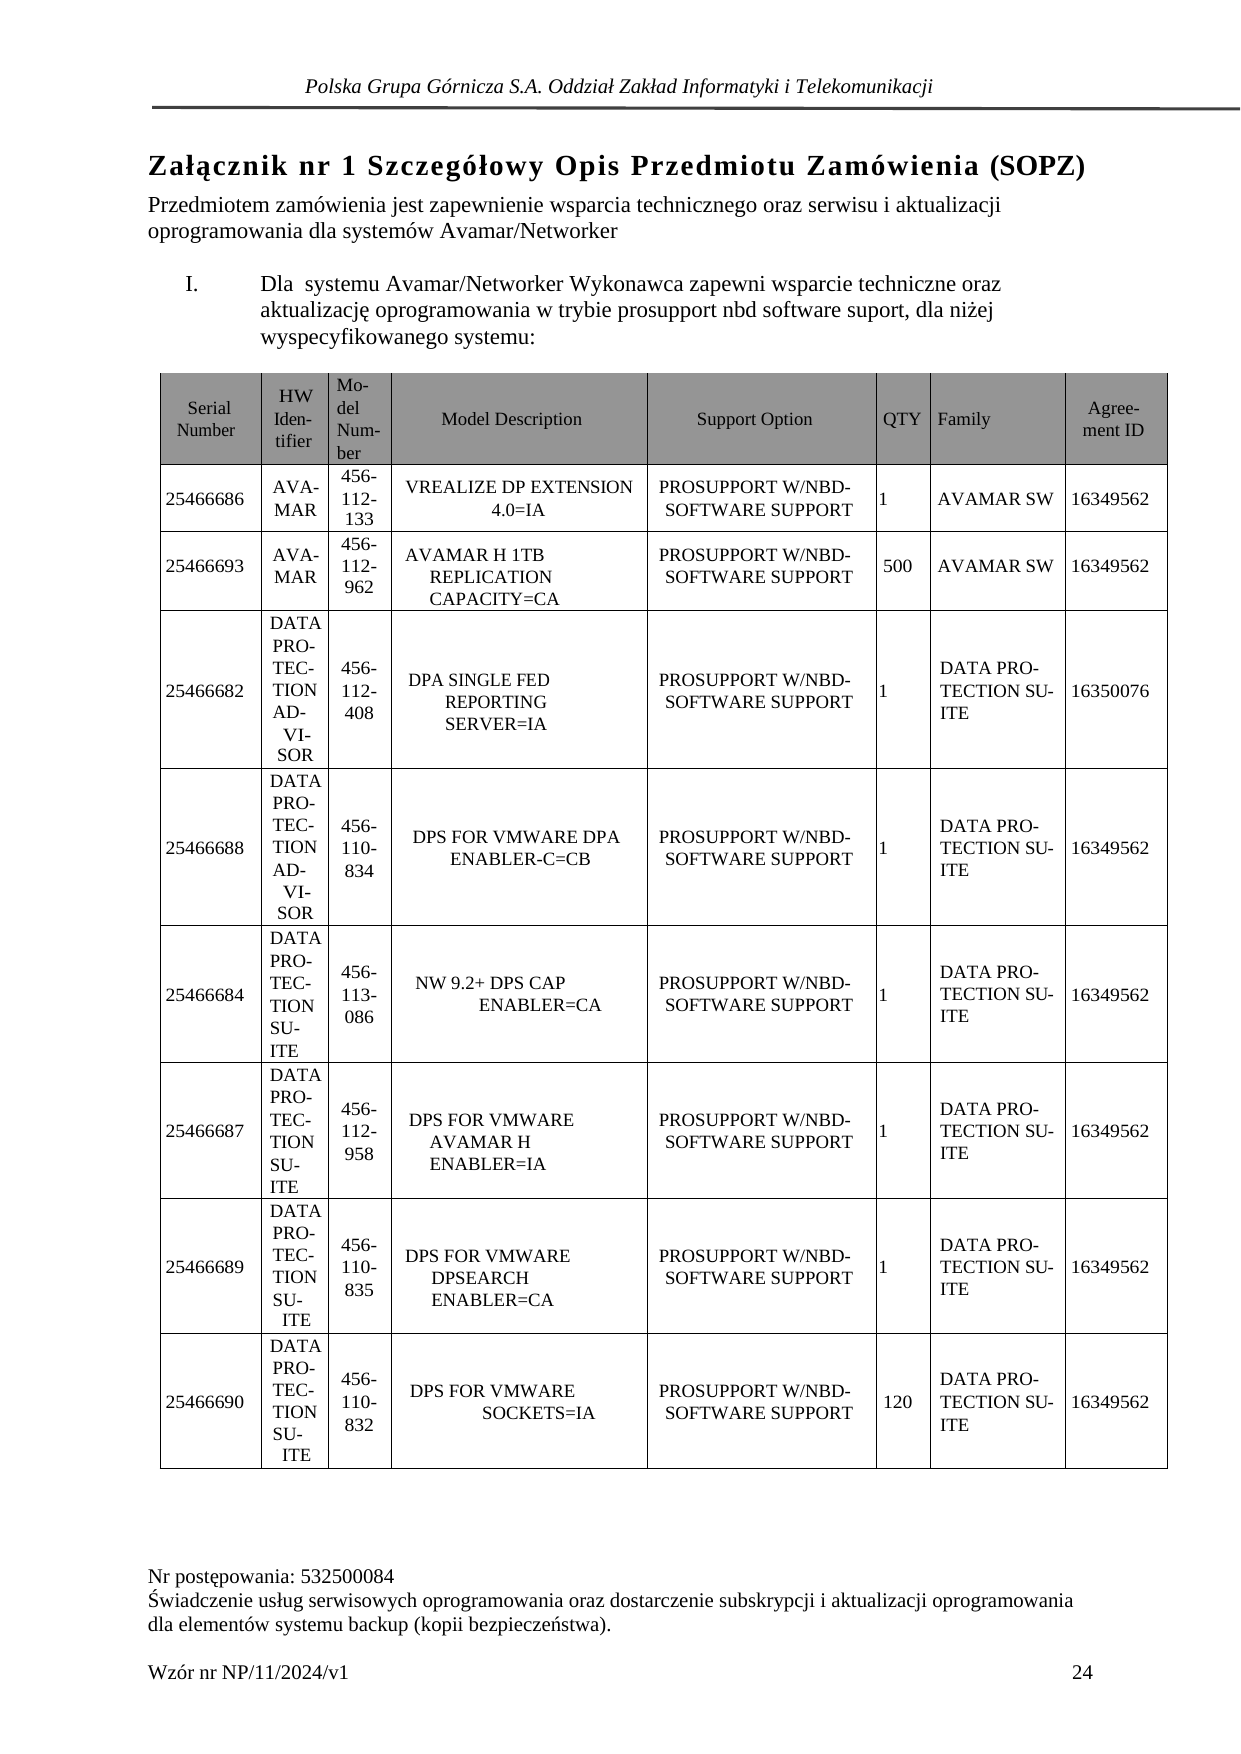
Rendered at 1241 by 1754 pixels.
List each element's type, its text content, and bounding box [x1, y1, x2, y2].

table_cell 456- 110- 832 [329, 1334, 391, 1468]
table_cell DATA PRO- TEC- TION AD- VI- SOR [262, 769, 328, 925]
table_cell AVAMAR H 1TB REPLICATION CAPACITY=CA [392, 532, 647, 610]
table_cell 1 [877, 926, 930, 1062]
table_cell DPS FOR VMWARE DPSEARCH ENABLER=CA [392, 1199, 647, 1333]
table_cell 16349562 [1066, 465, 1167, 531]
text Przedmiotem zamówienia jest zapewnienie wsparcia technicznego oraz serwisu i aktualizacji oprogramowania dla systemów Avamar/Networker [148, 191, 1093, 244]
table_cell 456- 113- 086 [329, 926, 391, 1062]
table_cell 16349562 [1066, 1199, 1167, 1333]
table_header Agree- ment ID [1066, 373, 1167, 464]
table_cell DPS FOR VMWARE SOCKETS=IA [392, 1334, 647, 1468]
table_cell 25466688 [161, 769, 261, 925]
table_cell 456- 112- 408 [329, 611, 391, 768]
table_cell 25466682 [161, 611, 261, 768]
table_cell 25466693 [161, 532, 261, 610]
text Załącznik nr 1 Szczegółowy Opis Przedmiotu Zamówienia (SOPZ) [148, 148, 1093, 181]
table_cell AVA- MAR [262, 465, 328, 531]
table_cell PROSUPPORT W/NBD- SOFTWARE SUPPORT [648, 926, 876, 1062]
table_cell DATA PRO- TEC- TION SU- ITE [262, 926, 328, 1062]
table_cell 1 [877, 611, 930, 768]
table_cell 456- 112- 962 [329, 532, 391, 610]
table_cell DATA PRO- TECTION SU- ITE [931, 1199, 1065, 1333]
table_cell AVAMAR SW [931, 465, 1065, 531]
table_cell 1 [877, 769, 930, 925]
table_cell DPS FOR VMWARE DPA ENABLER-C=CB [392, 769, 647, 925]
table_cell 25466684 [161, 926, 261, 1062]
table_cell 16350076 [1066, 611, 1167, 768]
table_cell 16349562 [1066, 769, 1167, 925]
table_cell 1 [877, 1199, 930, 1333]
table_header Family [931, 373, 1065, 464]
table_cell 1 [877, 1063, 930, 1198]
table_cell NW 9.2+ DPS CAP ENABLER=CA [392, 926, 647, 1062]
table_cell 456- 110- 834 [329, 769, 391, 925]
table_header Serial Number [161, 373, 261, 464]
table_cell DATA PRO- TEC- TION AD- VI- SOR [262, 611, 328, 768]
table_cell AVA- MAR [262, 532, 328, 610]
table_cell DATA PRO- TEC- TION SU- ITE [262, 1334, 328, 1468]
table_header Support Option [648, 373, 876, 464]
table_cell PROSUPPORT W/NBD- SOFTWARE SUPPORT [648, 1063, 876, 1198]
table_cell PROSUPPORT W/NBD- SOFTWARE SUPPORT [648, 1334, 876, 1468]
table_cell AVAMAR SW [931, 532, 1065, 610]
table_cell 456- 112- 133 [329, 465, 391, 531]
table_cell PROSUPPORT W/NBD- SOFTWARE SUPPORT [648, 1199, 876, 1333]
table_cell 25466689 [161, 1199, 261, 1333]
table_cell PROSUPPORT W/NBD- SOFTWARE SUPPORT [648, 465, 876, 531]
table_cell DATA PRO- TEC- TION SU- ITE [262, 1199, 328, 1333]
table_cell PROSUPPORT W/NBD- SOFTWARE SUPPORT [648, 532, 876, 610]
table_cell 25466686 [161, 465, 261, 531]
table_cell PROSUPPORT W/NBD- SOFTWARE SUPPORT [648, 769, 876, 925]
table_cell DATA PRO- TECTION SU- ITE [931, 769, 1065, 925]
table_cell 500 [877, 532, 930, 610]
table_cell DATA PRO- TEC- TION SU- ITE [262, 1063, 328, 1198]
table_cell DATA PRO- TECTION SU- ITE [931, 926, 1065, 1062]
table_cell 120 [877, 1334, 930, 1468]
table_cell DATA PRO- TECTION SU- ITE [931, 1334, 1065, 1468]
table_cell DPA SINGLE FED REPORTING SERVER=IA [392, 611, 647, 768]
table_cell 16349562 [1066, 532, 1167, 610]
table_header Model Description [392, 373, 647, 464]
table_cell DATA PRO- TECTION SU- ITE [931, 611, 1065, 768]
table_cell 1 [877, 465, 930, 531]
table_header HW Iden- tifier [262, 373, 328, 464]
table_cell 16349562 [1066, 1334, 1167, 1468]
table_cell DPS FOR VMWARE AVAMAR H ENABLER=IA [392, 1063, 647, 1198]
table_cell 25466687 [161, 1063, 261, 1198]
table_cell 16349562 [1066, 926, 1167, 1062]
table_cell 16349562 [1066, 1063, 1167, 1198]
list Dla systemu Avamar/Networker Wykonawca zapewni wsparcie techniczne oraz aktualizację oprogramowania w trybie prosupport nbd software suport, dla niżej wyspecyfikowanego systemu: [185, 270, 1093, 349]
table_cell VREALIZE DP EXTENSION 4.0=IA [392, 465, 647, 531]
table_cell 25466690 [161, 1334, 261, 1468]
table_cell 456- 110- 835 [329, 1199, 391, 1333]
table_cell PROSUPPORT W/NBD- SOFTWARE SUPPORT [648, 611, 876, 768]
table_header QTY [877, 373, 930, 464]
table_header Mo- del Num- ber [329, 373, 391, 464]
table_cell 456- 112- 958 [329, 1063, 391, 1198]
table_cell DATA PRO- TECTION SU- ITE [931, 1063, 1065, 1198]
